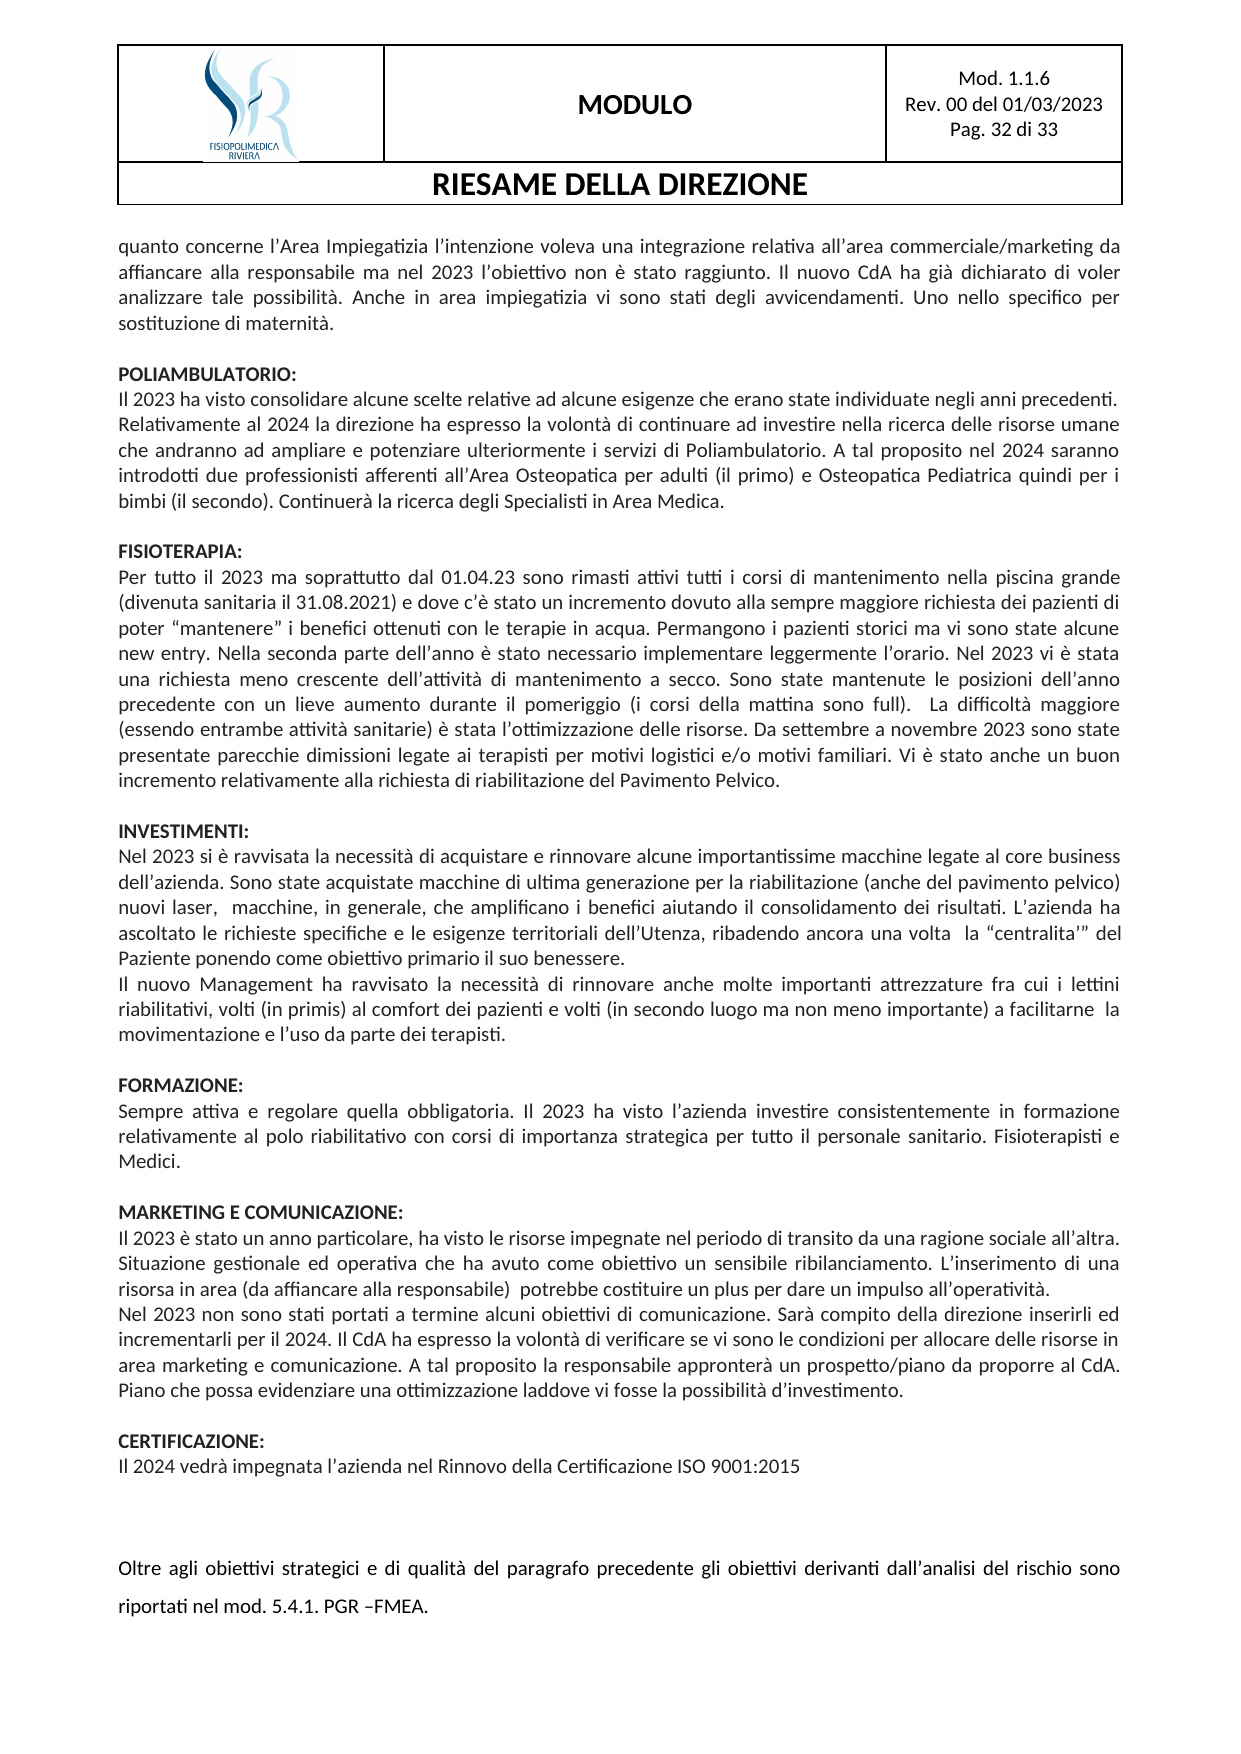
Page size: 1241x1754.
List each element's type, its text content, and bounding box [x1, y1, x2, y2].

text FISIOTERAPIA: [118, 539, 1122, 564]
text FORMAZIONE: [118, 1072, 1122, 1098]
text Il nuovo Management ha ravvisato la necessità di rinnovare anche molte importanti attrezzature fra cui i lettini riabilitativi, volti (in primis) al comfort dei pazienti e volti (in secondo luogo ma non meno importante) a facilitarne la movimentazione e l’uso da parte dei terapisti. [118, 971, 1122, 1047]
text POLIAMBULATORIO: [118, 361, 1122, 386]
text Per tutto il 2023 ma soprattutto dal 01.04.23 sono rimasti attivi tutti i corsi di mantenimento nella piscina grande (divenuta sanitaria il 31.08.2021) e dove c’è stato un incremento dovuto alla sempre maggiore richiesta dei pazienti di poter “mantenere” i benefici ottenuti con le terapie in acqua. Permangono i pazienti storici ma vi sono state alcune new entry. Nella seconda parte dell’anno è stato necessario implementare leggermente l’orario. Nel 2023 vi è stata una richiesta meno crescente dell’attività di mantenimento a secco. Sono state mantenute le posizioni dell’anno precedente con un lieve aumento durante il pomeriggio (i corsi della mattina sono full). La difficoltà maggiore (essendo entrambe attività sanitarie) è stata l’ottimizzazione delle risorse. Da settembre a novembre 2023 sono state presentate parecchie dimissioni legate ai terapisti per motivi logistici e/o motivi familiari. Vi è stato anche un buon incremento relativamente alla richiesta di riabilitazione del Pavimento Pelvico. [118, 564, 1122, 793]
text Nel 2023 si è ravvisata la necessità di acquistare e rinnovare alcune importantissime macchine legate al core business dell’azienda. Sono state acquistate macchine di ultima generazione per la riabilitazione (anche del pavimento pelvico) nuovi laser, macchine, in generale, che amplificano i benefici aiutando il consolidamento dei risultati. L’azienda ha ascoltato le richieste specifiche e le esigenze territoriali dell’Utenza, ribadendo ancora una volta la “centralita’” del Paziente ponendo come obiettivo primario il suo benessere. [118, 844, 1122, 971]
text Relativamente al 2024 la direzione ha espresso la volontà di continuare ad investire nella ricerca delle risorse umane che andranno ad ampliare e potenziare ulteriormente i servizi di Poliambulatorio. A tal proposito nel 2024 saranno introdotti due professionisti afferenti all’Area Osteopatica per adulti (il primo) e Osteopatica Pediatrica quindi per i bimbi (il secondo). Continuerà la ricerca degli Specialisti in Area Medica. [118, 412, 1122, 513]
text Oltre agli obiettivi strategici e di qualità del paragrafo precedente gli obiettivi derivanti dall’analisi del rischio sono riportati nel mod. 5.4.1. PGR –FMEA. [118, 1555, 1122, 1619]
text Sempre attiva e regolare quella obbligatoria. Il 2023 ha visto l’azienda investire consistentemente in formazione relativamente al polo riabilitativo con corsi di importanza strategica per tutto il personale sanitario. Fisioterapisti e Medici. [118, 1098, 1122, 1174]
text INVESTIMENTI: [118, 818, 1122, 844]
text CERTIFICAZIONE: [118, 1428, 1122, 1454]
text Il 2023 ha visto consolidare alcune scelte relative ad alcune esigenze che erano state individuate negli anni precedenti. [118, 386, 1122, 412]
text MARKETING E COMUNICAZIONE: [118, 1199, 1122, 1225]
text Nel 2023 non sono stati portati a termine alcuni obiettivi di comunicazione. Sarà compito della direzione inserirli ed incrementarli per il 2024. Il CdA ha espresso la volontà di verificare se vi sono le condizioni per allocare delle risorse in area marketing e comunicazione. A tal proposito la responsabile appronterà un prospetto/piano da proporre al CdA. Piano che possa evidenziare una ottimizzazione laddove vi fosse la possibilità d’investimento. [118, 1301, 1122, 1403]
text Il 2023 è stato un anno particolare, ha visto le risorse impegnate nel periodo di transito da una ragione sociale all’altra. Situazione gestionale ed operativa che ha avuto come obiettivo un sensibile ribilanciamento. L’inserimento di una risorsa in area (da affiancare alla responsabile) potrebbe costituire un plus per dare un impulso all’operatività. [118, 1225, 1122, 1301]
picture [202, 46, 300, 162]
text Il 2024 vedrà impegnata l’azienda nel Rinnovo della Certificazione ISO 9001:2015 [118, 1454, 1122, 1479]
